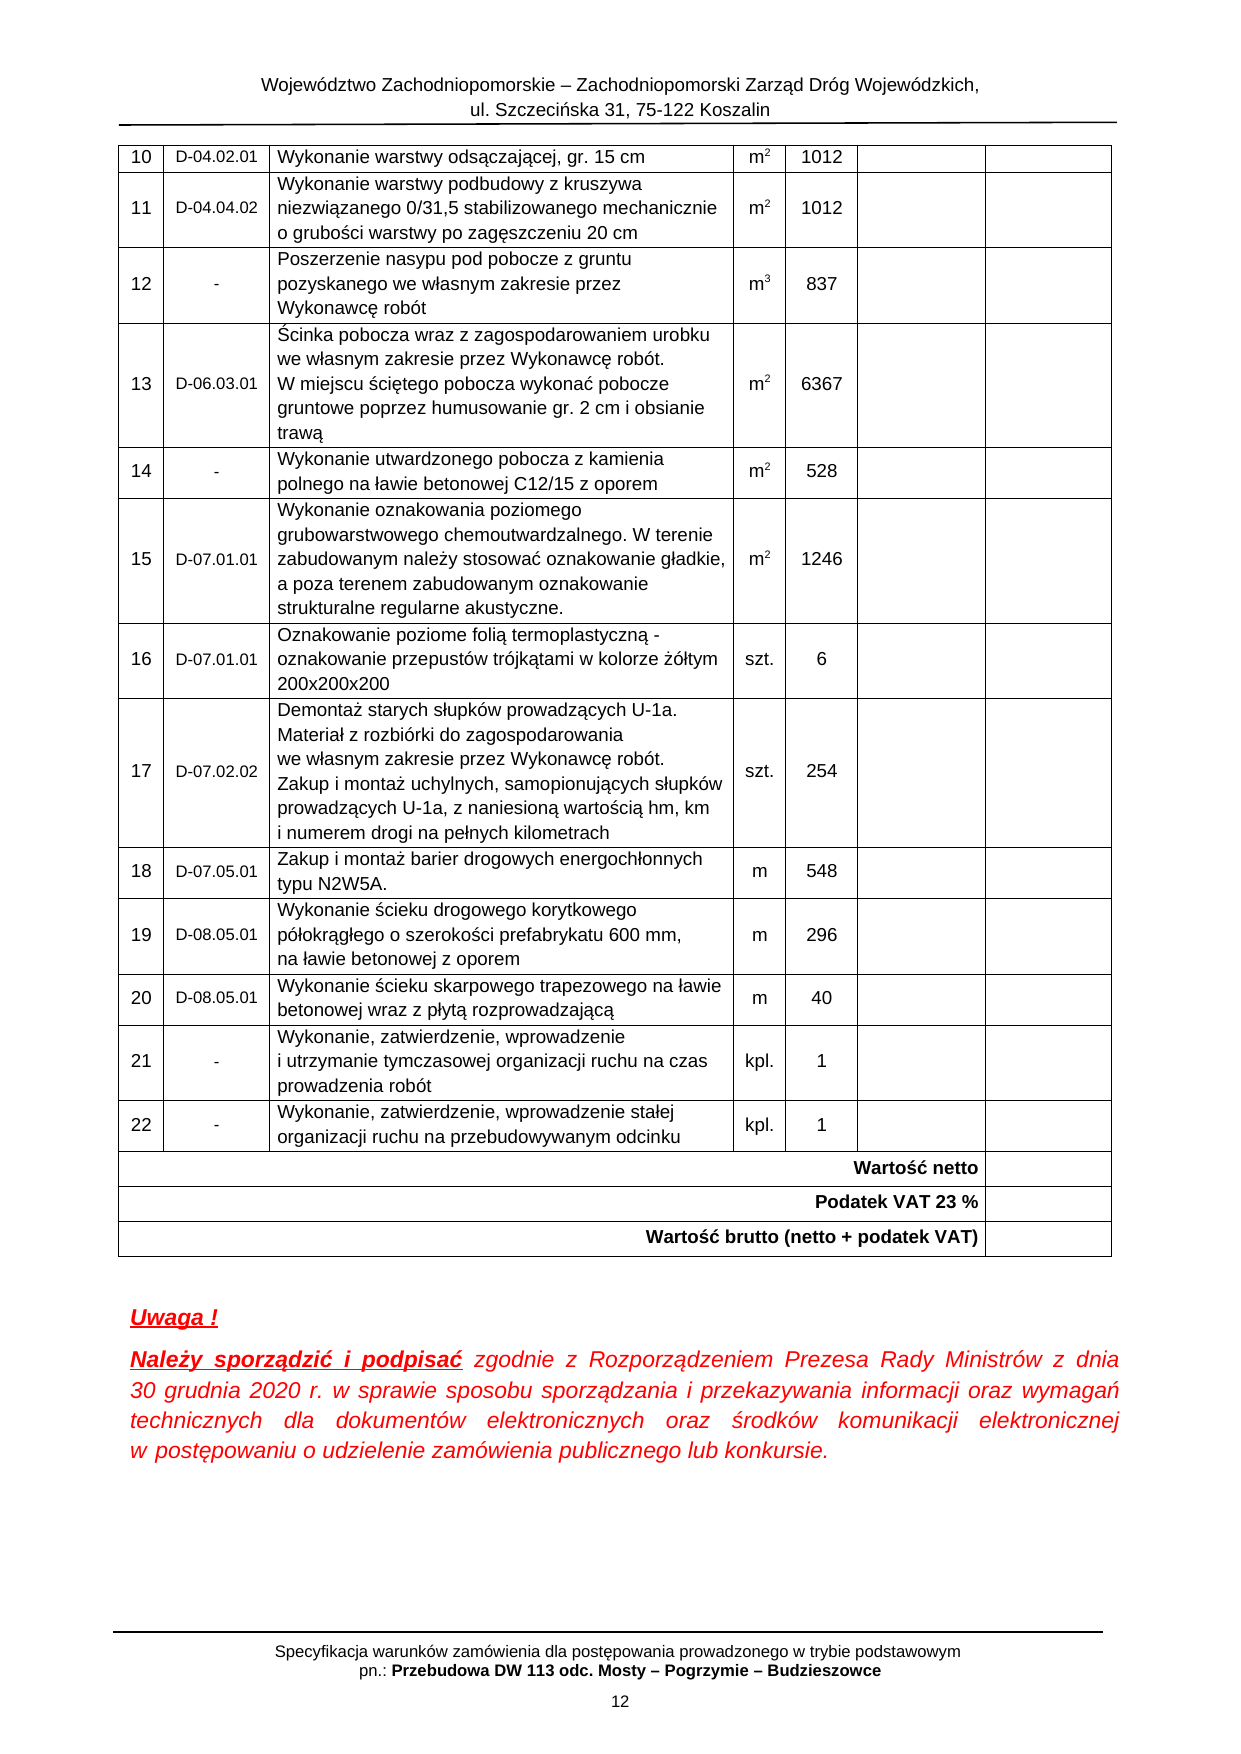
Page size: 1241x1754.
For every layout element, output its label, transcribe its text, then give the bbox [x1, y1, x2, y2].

table_cell 14 [119, 448, 163, 498]
table_cell 10 [119, 146, 163, 172]
table_cell [986, 624, 1111, 698]
table_cell D-07.01.01 [164, 624, 269, 698]
table_cell 18 [119, 848, 163, 898]
table_cell 528 [786, 448, 857, 498]
table_cell [858, 1101, 985, 1151]
table_cell - [164, 1101, 269, 1151]
table_cell D-08.05.01 [164, 975, 269, 1025]
table_cell [986, 146, 1111, 172]
table_cell [858, 1026, 985, 1100]
table_cell 1 [786, 1101, 857, 1151]
table_cell - [164, 248, 269, 323]
table_cell [858, 448, 985, 498]
table_cell - [164, 1026, 269, 1100]
table_cell [858, 624, 985, 698]
table_cell Wykonanie warstwy odsączającej, gr. 15 cm [270, 146, 733, 172]
table_cell 1012 [786, 173, 857, 247]
table_cell [986, 1026, 1111, 1100]
table_cell [986, 448, 1111, 498]
table_cell [858, 248, 985, 323]
table_cell [858, 899, 985, 974]
table_cell Wartość brutto (netto + podatek VAT) [119, 1222, 985, 1256]
table_cell Demontaż starych słupków prowadzących U-1a. Materiał z rozbiórki do zagospodarowania we własnym zakresie przez Wykonawcę robót. Zakup i montaż uchylnych, samopionujących słupków prowadzących U-1a, z naniesioną wartością hm, km i numerem drogi na pełnych kilometrach [270, 699, 733, 847]
table_cell [986, 848, 1111, 898]
table_cell Wykonanie ścieku drogowego korytkowego półokrągłego o szerokości prefabrykatu 600 mm, na ławie betonowej z oporem [270, 899, 733, 974]
table_cell m2 [734, 499, 785, 623]
table_cell 548 [786, 848, 857, 898]
table_cell [986, 699, 1111, 847]
table_cell D-07.01.01 [164, 499, 269, 623]
table_cell Zakup i montaż barier drogowych energochłonnych typu N2W5A. [270, 848, 733, 898]
table_cell [986, 324, 1111, 447]
table_cell 837 [786, 248, 857, 323]
table_cell [858, 699, 985, 847]
table_cell 19 [119, 899, 163, 974]
table_cell Podatek VAT 23 % [119, 1187, 985, 1221]
table_cell 20 [119, 975, 163, 1025]
table_cell m3 [734, 248, 785, 323]
table_cell [986, 1222, 1111, 1256]
table_cell 11 [119, 173, 163, 247]
table_cell Oznakowanie poziome folią termoplastyczną - oznakowanie przepustów trójkątami w kolorze żółtym 200x200x200 [270, 624, 733, 698]
table_cell 16 [119, 624, 163, 698]
table_cell m [734, 848, 785, 898]
table_cell Wykonanie utwardzonego pobocza z kamienia polnego na ławie betonowej C12/15 z oporem [270, 448, 733, 498]
table_cell Wykonanie ścieku skarpowego trapezowego na ławie betonowej wraz z płytą rozprowadzającą [270, 975, 733, 1025]
table_cell [986, 1187, 1111, 1221]
table_cell 1246 [786, 499, 857, 623]
table_cell [986, 248, 1111, 323]
table_cell [858, 499, 985, 623]
table_cell 21 [119, 1026, 163, 1100]
table_cell 1012 [786, 146, 857, 172]
table_cell [858, 324, 985, 447]
table_cell D-04.04.02 [164, 173, 269, 247]
table_cell D-06.03.01 [164, 324, 269, 447]
table_cell szt. [734, 699, 785, 847]
table_cell kpl. [734, 1026, 785, 1100]
table_cell 17 [119, 699, 163, 847]
table_cell m [734, 899, 785, 974]
table_cell [986, 499, 1111, 623]
text Należy sporządzić i podpisać zgodnie z Rozporządzeniem Prezesa Rady Ministrów z dnia 30 grudnia 2020 r. w sprawie sposobu sporządzania i przekazywania informacji oraz wymagań technicznych dla dokumentów elektronicznych oraz środków komunikacji elektronicznej w postępowaniu o udzielenie zamówienia publicznego lub konkursie. [130, 1346, 1122, 1463]
table_cell Wykonanie, zatwierdzenie, wprowadzenie i utrzymanie tymczasowej organizacji ruchu na czas prowadzenia robót [270, 1026, 733, 1100]
table_cell 1 [786, 1026, 857, 1100]
table_cell Wykonanie oznakowania poziomego grubowarstwowego chemoutwardzalnego. W terenie zabudowanym należy stosować oznakowanie gładkie, a poza terenem zabudowanym oznakowanie strukturalne regularne akustyczne. [270, 499, 733, 623]
text Uwaga ! [130, 1304, 1122, 1330]
table_cell [986, 899, 1111, 974]
table_cell D-04.02.01 [164, 146, 269, 172]
table_cell 22 [119, 1101, 163, 1151]
table_cell D-07.05.01 [164, 848, 269, 898]
table_cell szt. [734, 624, 785, 698]
table_cell m [734, 975, 785, 1025]
table_cell Wykonanie, zatwierdzenie, wprowadzenie stałej organizacji ruchu na przebudowywanym odcinku [270, 1101, 733, 1151]
table_cell [986, 975, 1111, 1025]
table_cell [986, 1152, 1111, 1186]
table_cell [986, 173, 1111, 247]
table_cell 254 [786, 699, 857, 847]
table_cell Wykonanie warstwy podbudowy z kruszywa niezwiązanego 0/31,5 stabilizowanego mechanicznie o grubości warstwy po zagęszczeniu 20 cm [270, 173, 733, 247]
table_cell [986, 1101, 1111, 1151]
table_cell [858, 146, 985, 172]
table_cell m2 [734, 448, 785, 498]
table_cell 6367 [786, 324, 857, 447]
table_cell 12 [119, 248, 163, 323]
table_cell - [164, 448, 269, 498]
table_cell m2 [734, 146, 785, 172]
table_cell [858, 975, 985, 1025]
table_cell m2 [734, 173, 785, 247]
table_cell D-07.02.02 [164, 699, 269, 847]
table_cell 40 [786, 975, 857, 1025]
table_cell 15 [119, 499, 163, 623]
table_cell [858, 173, 985, 247]
table_cell Poszerzenie nasypu pod pobocze z gruntu pozyskanego we własnym zakresie przez Wykonawcę robót [270, 248, 733, 323]
table_cell [858, 848, 985, 898]
table_cell D-08.05.01 [164, 899, 269, 974]
table_cell 296 [786, 899, 857, 974]
table_cell Wartość netto [119, 1152, 985, 1186]
table_cell 6 [786, 624, 857, 698]
table_cell m2 [734, 324, 785, 447]
table_cell 13 [119, 324, 163, 447]
table_cell Ścinka pobocza wraz z zagospodarowaniem urobku we własnym zakresie przez Wykonawcę robót. W miejscu ściętego pobocza wykonać pobocze gruntowe poprzez humusowanie gr. 2 cm i obsianie trawą [270, 324, 733, 447]
table_cell kpl. [734, 1101, 785, 1151]
